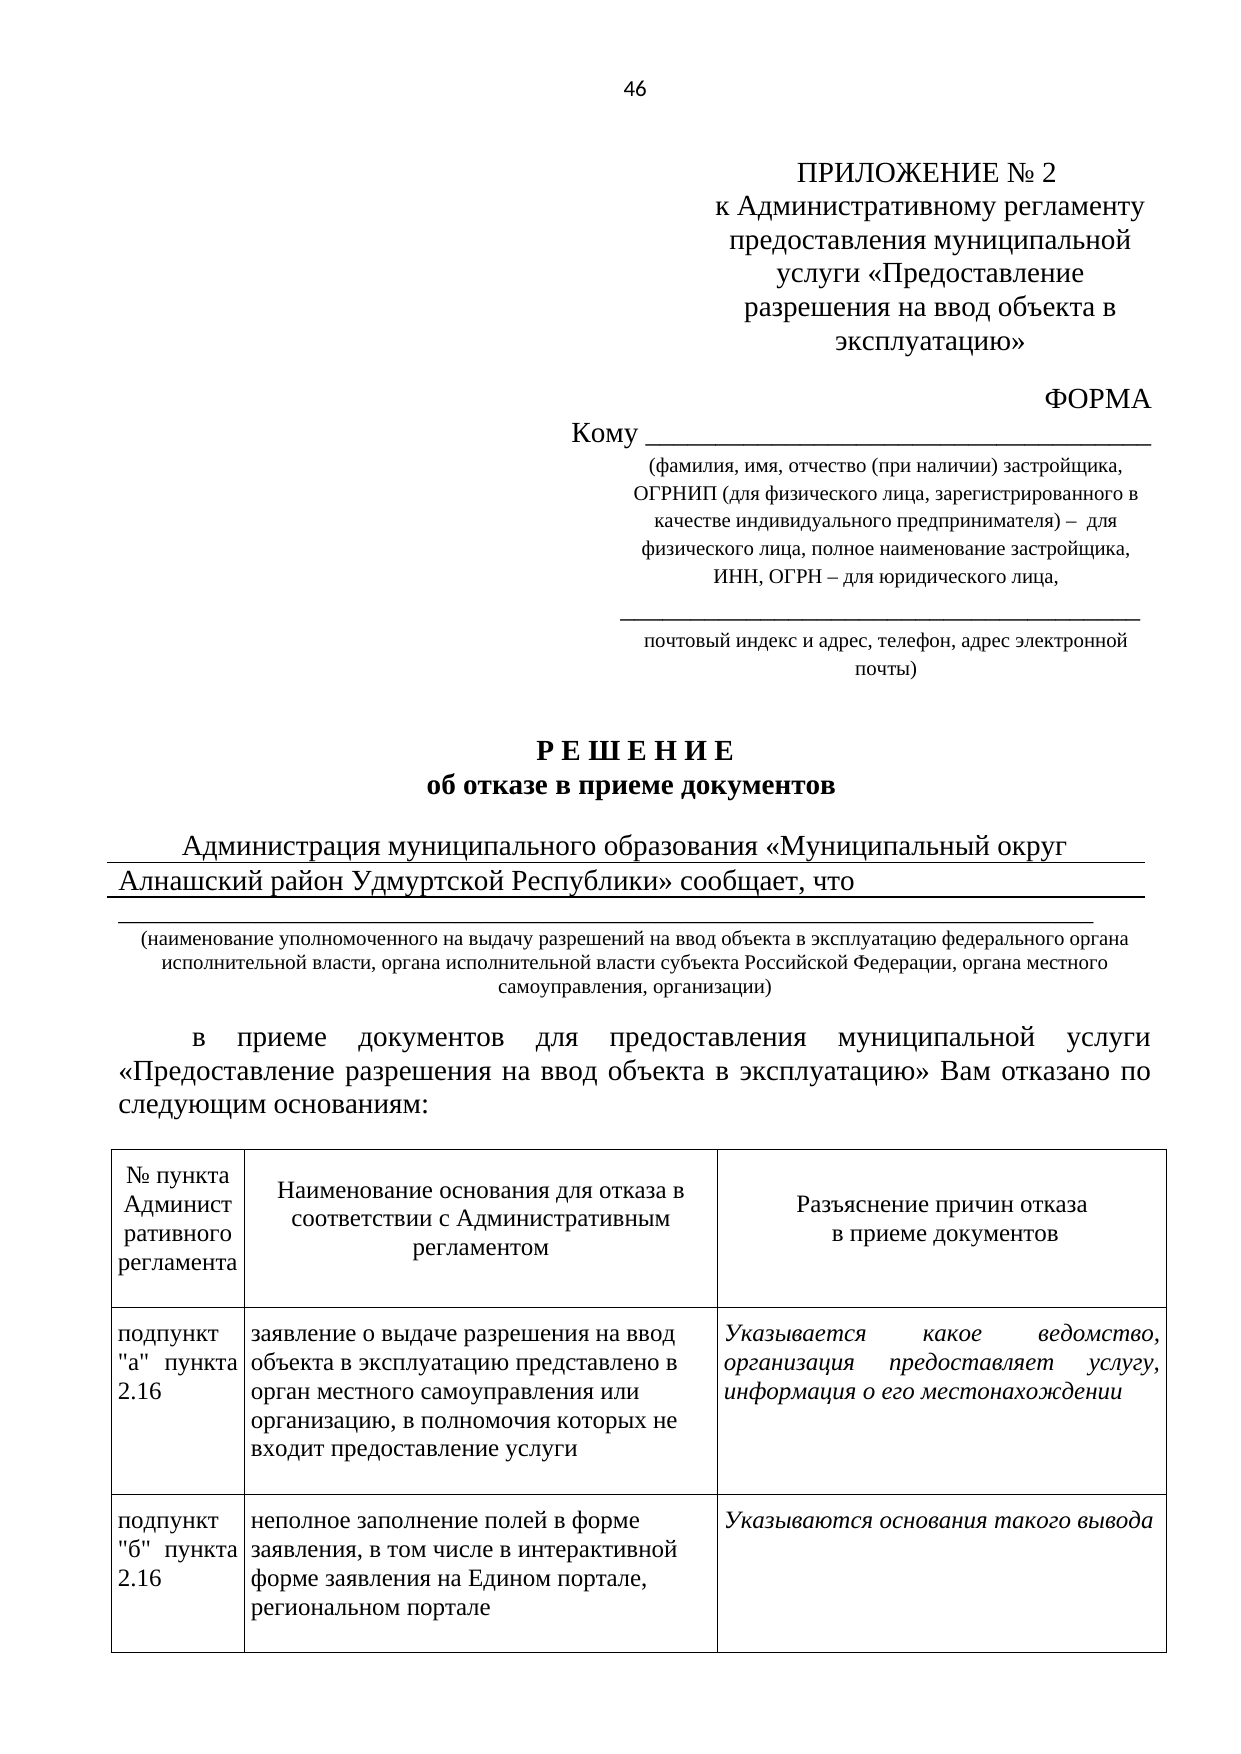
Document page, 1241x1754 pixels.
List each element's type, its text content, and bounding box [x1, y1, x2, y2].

text (наименование уполномоченного на выдачу разрешений на ввод объекта в эксплуатацию федерального органа исполнительной власти, органа исполнительной власти субъекта Российской Федерации, органа местного самоуправления, организации) [118, 926, 1152, 998]
text ПРИЛОЖЕНИЕ № 2 к Административному регламенту предоставления муниципальной услуги «Предоставление разрешения на ввод объекта в эксплуатацию» [709, 155, 1152, 356]
table_cell Алнашский район Удмуртской Республики» сообщает, что [107, 863, 1144, 896]
table_cell неполное заполнение полей в форме заявления, в том числе в интерактивной форме заявления на Едином портале, региональном портале [245, 1495, 717, 1652]
text _____________________________________ [620, 591, 1152, 624]
table_header № пункта Административного регламента [112, 1150, 244, 1307]
table_cell заявление о выдаче разрешения на ввод объекта в эксплуатацию представлено в орган местного самоуправления или организацию, в полномочия которых не входит предоставление услуги [245, 1308, 717, 1494]
table_cell Указываются основания такого вывода [718, 1495, 1166, 1652]
text почтовый индекс и адрес, телефон, адрес электронной почты) [620, 628, 1152, 680]
table_cell Указывается какое ведомство, организация предоставляет услугу, информация о его местонахождении [718, 1308, 1166, 1494]
table_header Администрация муниципального образования «Муниципальный округ [107, 828, 1144, 862]
text ______________________________________________________________________________ [118, 897, 1152, 926]
text (фамилия, имя, отчество (при наличии) застройщика, ОГРНИП (для физического лица, зарегистрированного в качестве индивидуального предпринимателя) – для физического лица, полное наименование застройщика, ИНН, ОГРН – для юридического лица, [620, 453, 1152, 588]
table_header Разъяснение причин отказа в приеме документов [718, 1150, 1166, 1307]
text ФОРМА [709, 381, 1152, 415]
table_cell подпункт "а" пункта 2.16 [112, 1308, 244, 1494]
text Р Е Ш Е Н И Е об отказе в приеме документов [118, 733, 1152, 828]
table_header Наименование основания для отказа в соответствии с Административным регламентом [245, 1150, 717, 1307]
text Кому ____________________________________ [118, 415, 1152, 448]
text в приеме документов для предоставления муниципальной услуги «Предоставление разрешения на ввод объекта в эксплуатацию» Вам отказано по следующим основаниям: [118, 1019, 1152, 1120]
table_cell подпункт "б" пункта 2.16 [112, 1495, 244, 1652]
